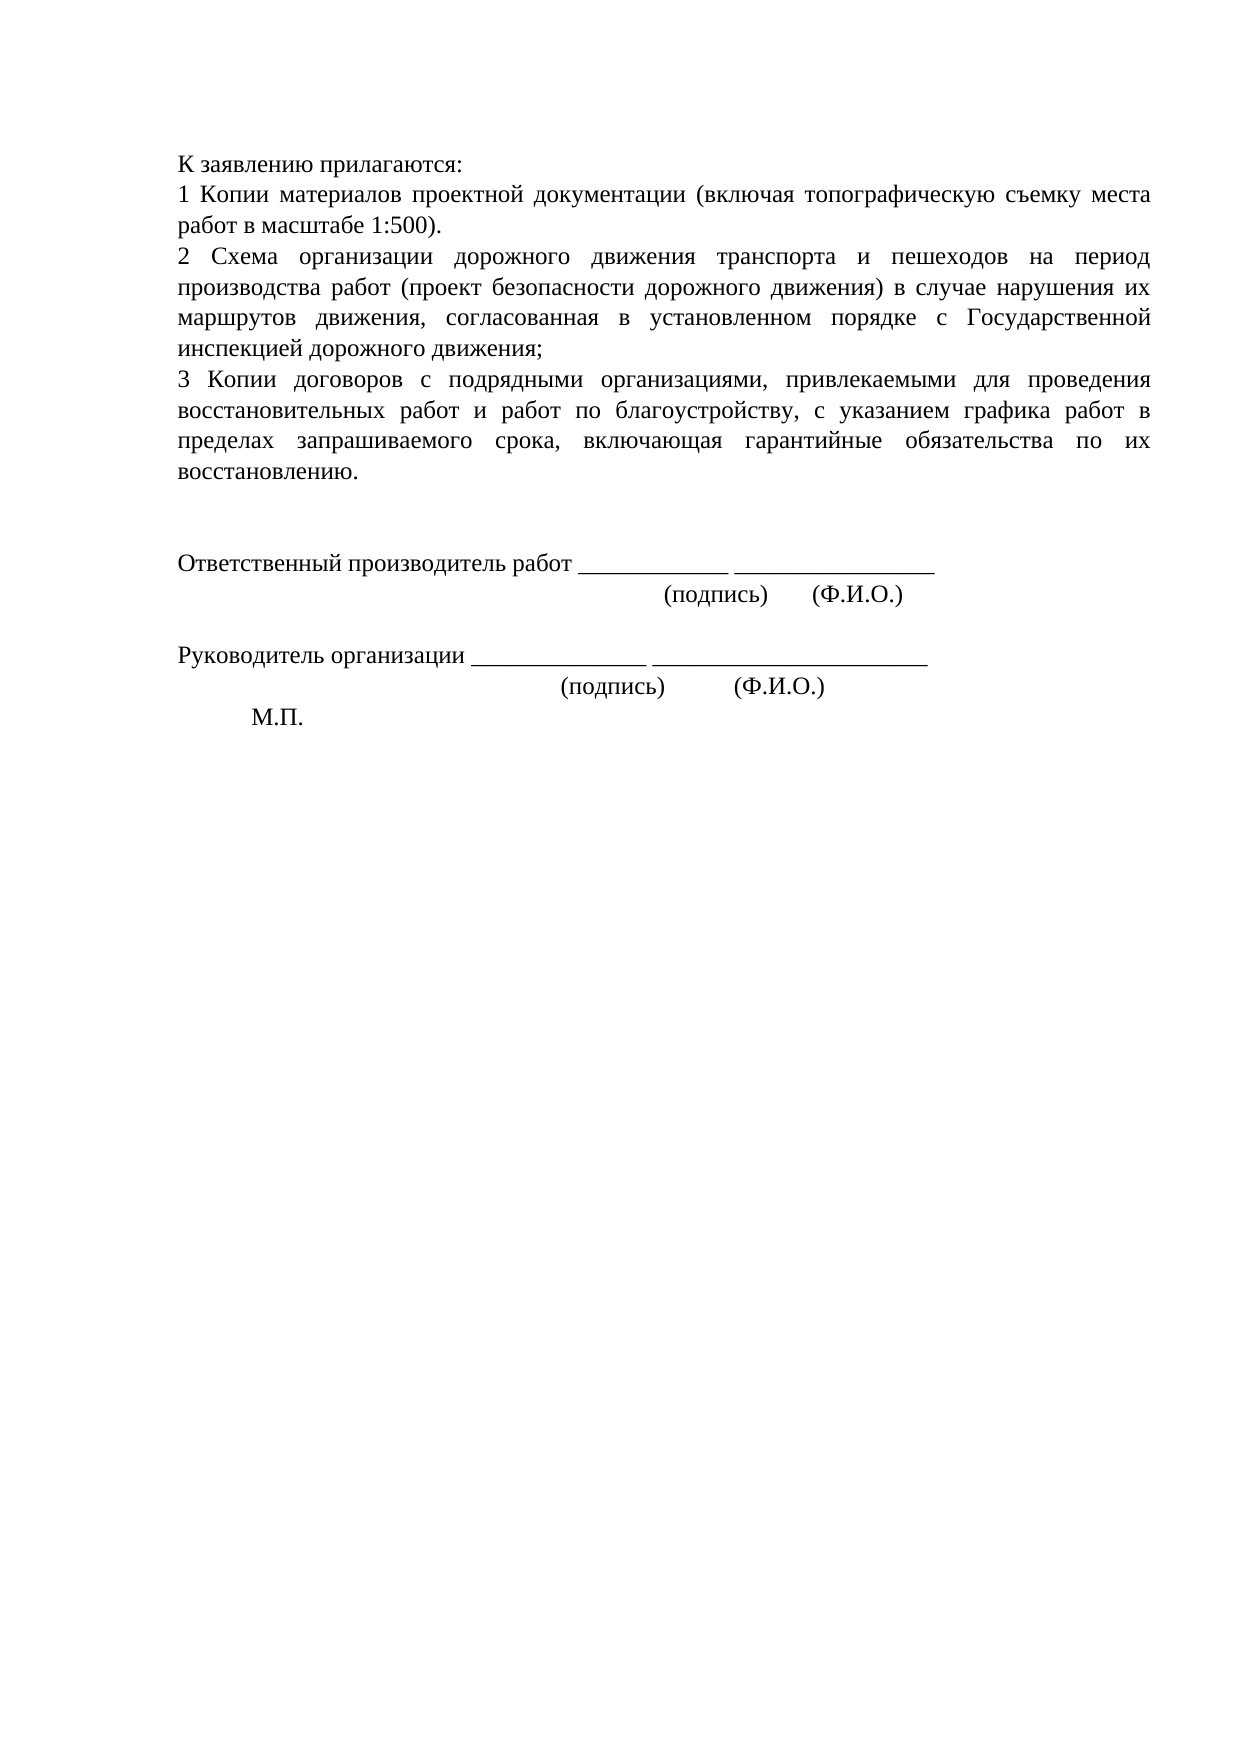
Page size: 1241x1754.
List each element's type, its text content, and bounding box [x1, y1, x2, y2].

text 3 Копии договоров с подрядными организациями, привлекаемыми для проведения восстановительных работ и работ по благоустройству, с указанием графика работ в пределах запрашиваемого срока, включающая гарантийные обязательства по их восстановлению. [177, 364, 1152, 485]
text Ответственный производитель работ ____________ ________________ [177, 548, 1152, 577]
text 2 Схема организации дорожного движения транспорта и пешеходов на период производства работ (проект безопасности дорожного движения) в случае нарушения их маршрутов движения, согласованная в установленном порядке с Государственной инспекцией дорожного движения; [177, 241, 1152, 362]
text Руководитель организации ______________ ______________________ [177, 641, 1152, 669]
text 1 Копии материалов проектной документации (включая топографическую съемку места работ в масштабе 1:500). [177, 179, 1152, 239]
text (подпись) (Ф.И.О.) [177, 579, 1152, 608]
text К заявлению прилагаются: [177, 149, 1152, 178]
text (подпись) (Ф.И.О.) [177, 671, 1152, 700]
text М.П. [177, 702, 1152, 731]
